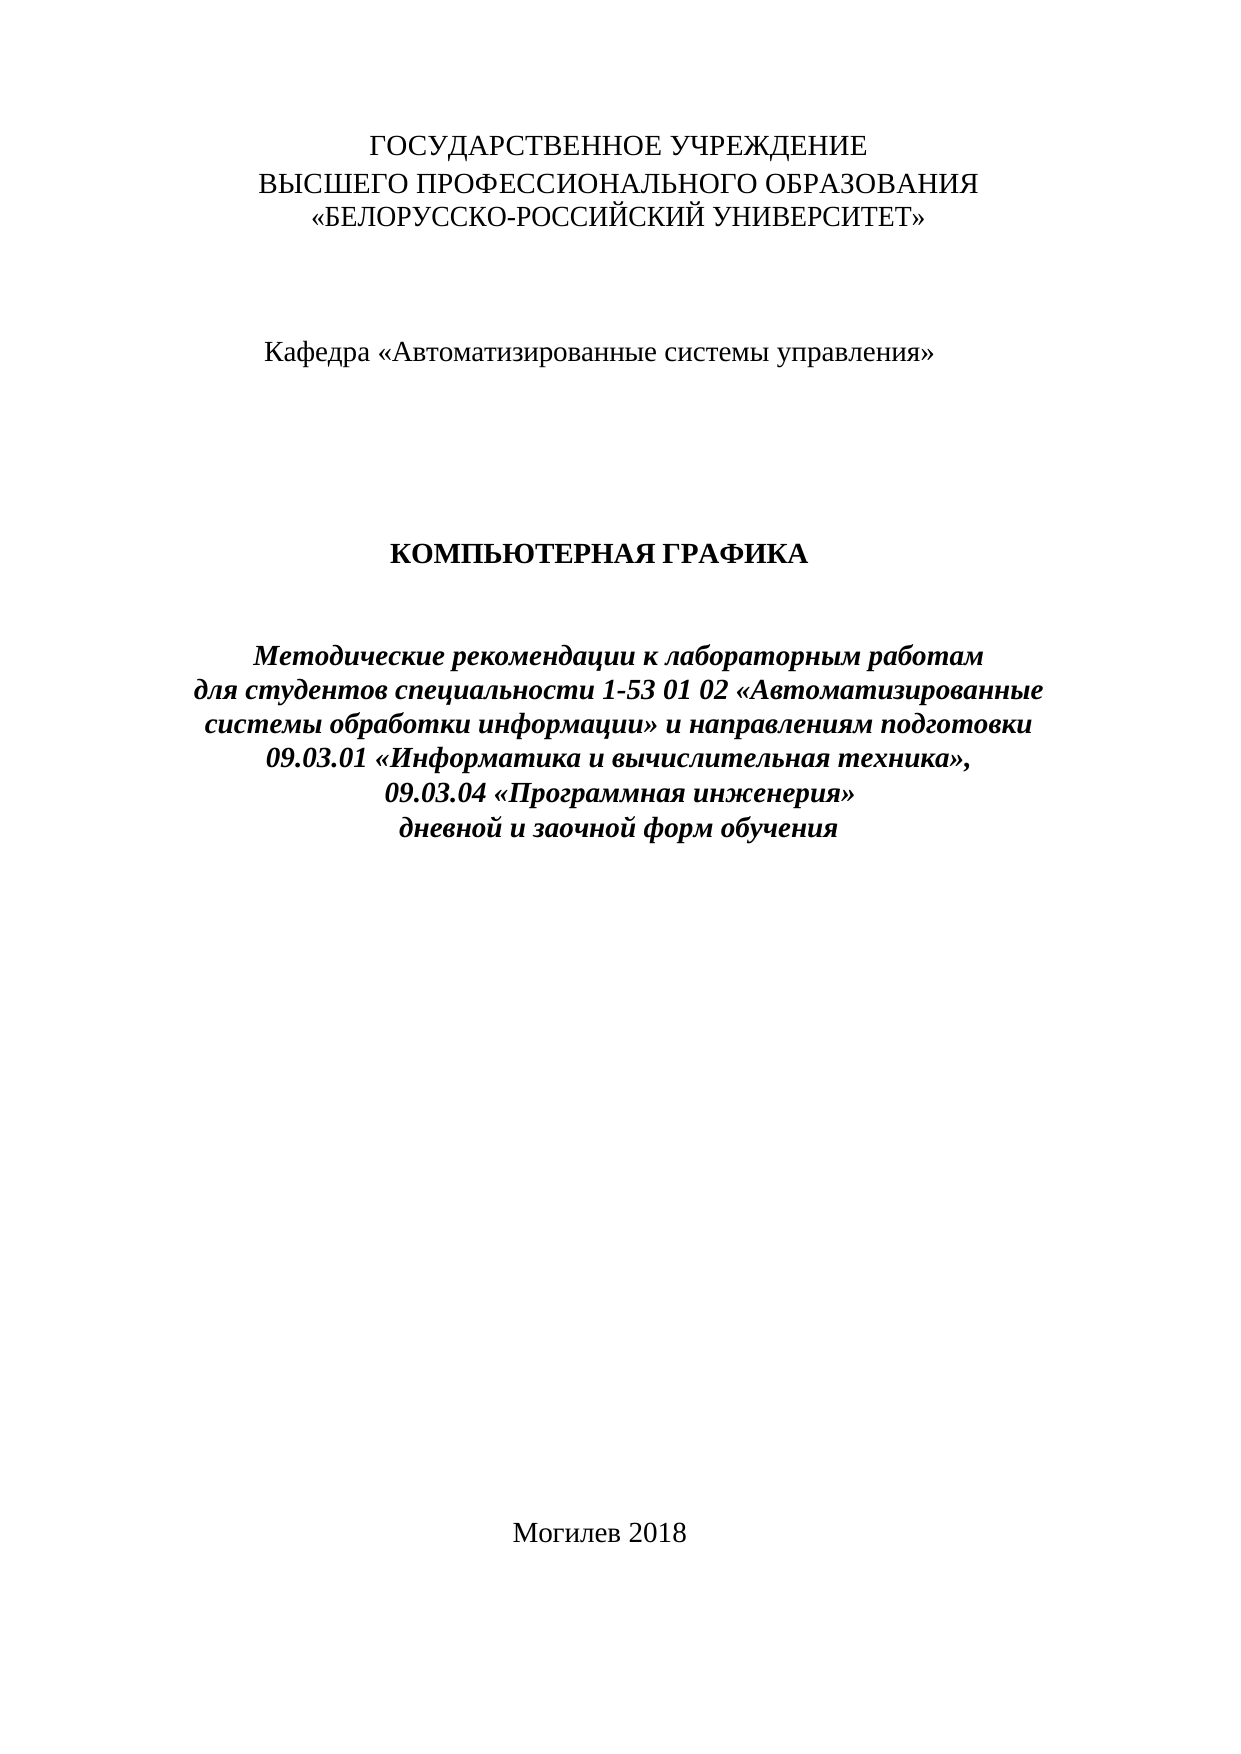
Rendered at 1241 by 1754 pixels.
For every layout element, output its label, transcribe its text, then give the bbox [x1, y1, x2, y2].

text «БЕЛОРУССКО-РОССИЙСКИЙ УНИВЕРСИТЕТ» [175, 200, 1062, 233]
text дневной и заочной форм обучения [175, 810, 1065, 843]
text КОМПЬЮТЕРНАЯ ГРАФИКА [175, 536, 1024, 569]
text 09.03.01 «Информатика и вычислительная техника», [175, 741, 1065, 774]
text ГОСУДАРСТВЕННОЕ УЧРЕЖДЕНИЕ [175, 128, 1062, 162]
text Могилев 2018 [175, 1515, 1024, 1549]
text Кафедра «Автоматизированные системы управления» [175, 334, 1024, 368]
text 09.03.04 «Программная инженерия» [175, 775, 1065, 809]
text ВЫСШЕГО ПРОФЕССИОНАЛЬНОГО ОБРАЗОВАНИЯ [175, 166, 1062, 200]
text для студентов специальности 1-53 01 02 «Автоматизированные системы обработки информации» и направлениям подготовки [175, 672, 1065, 739]
text Методические рекомендации к лабораторным работам [175, 638, 1065, 671]
